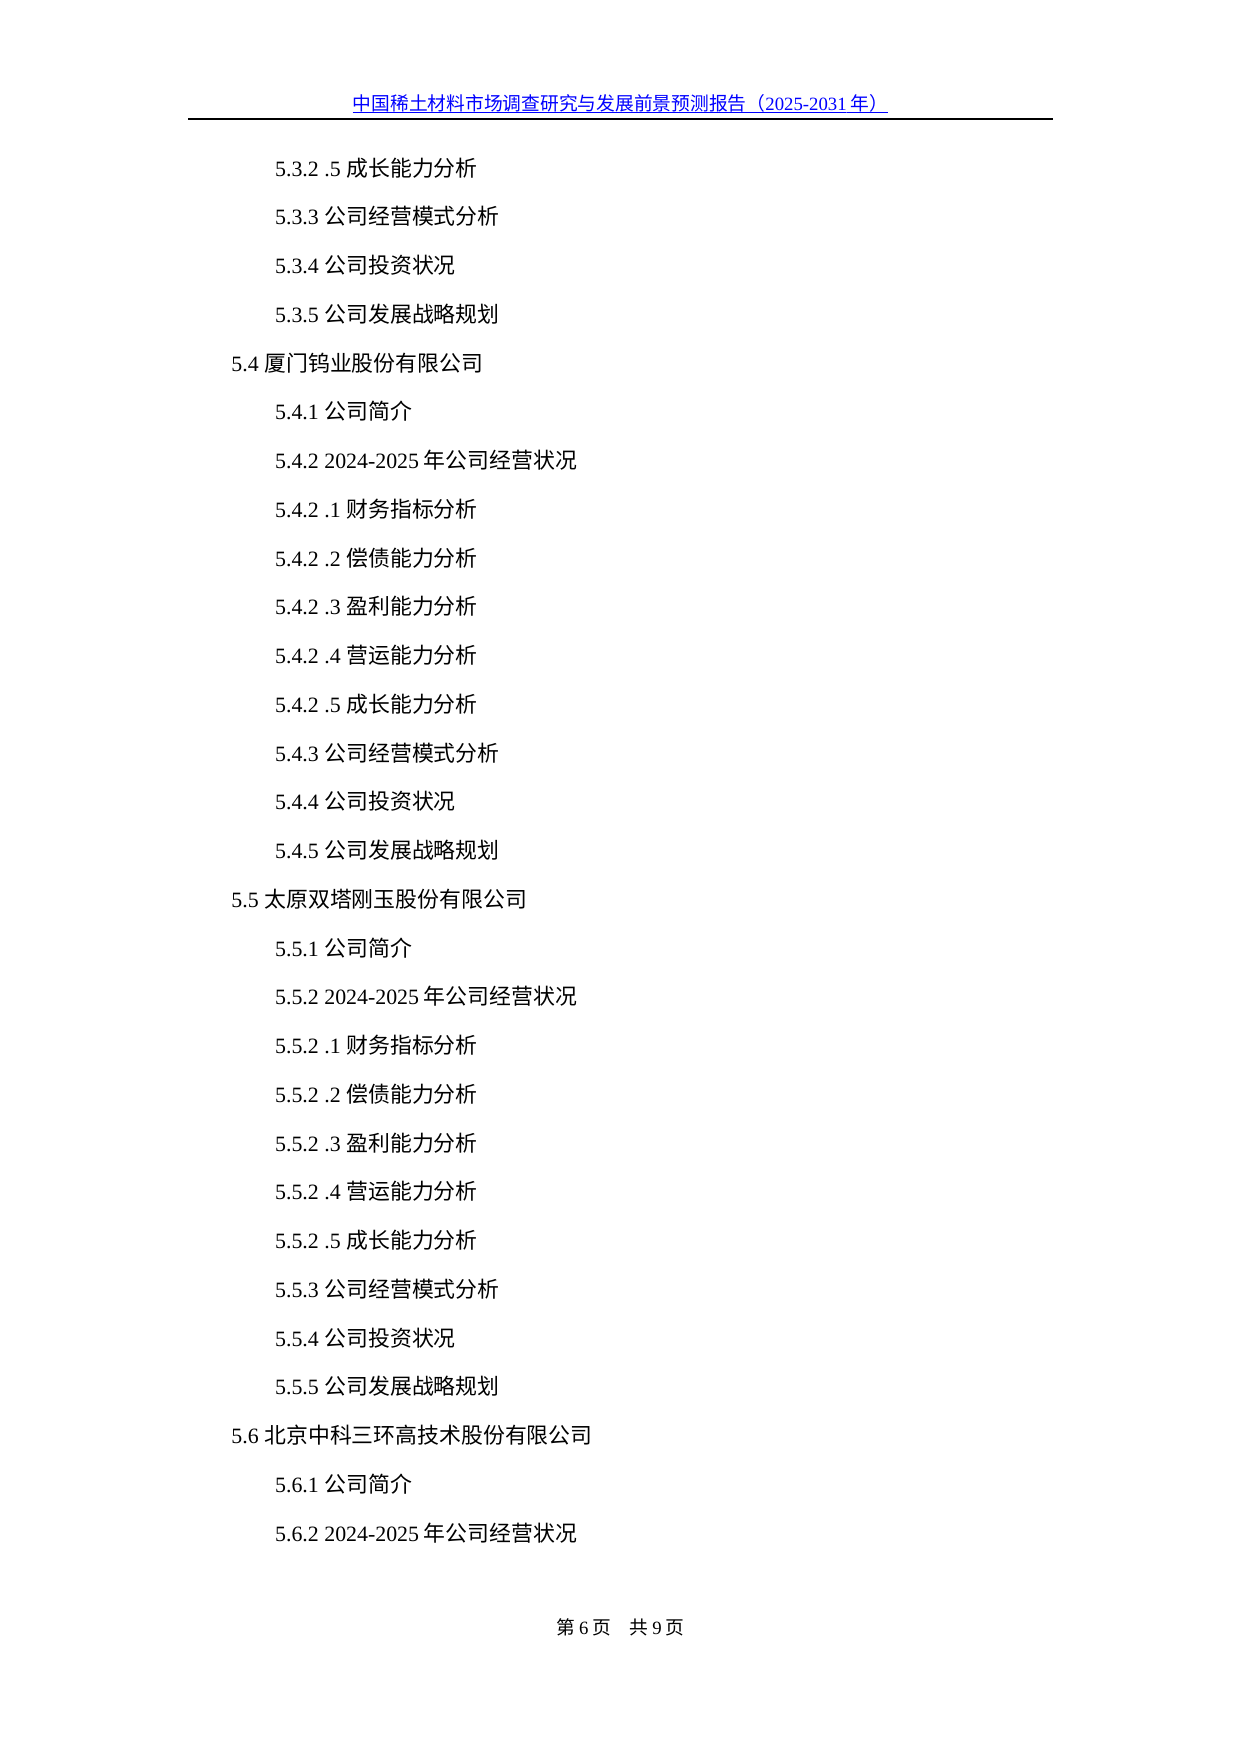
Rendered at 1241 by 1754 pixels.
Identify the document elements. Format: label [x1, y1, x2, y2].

text [187, 150, 1053, 1548]
